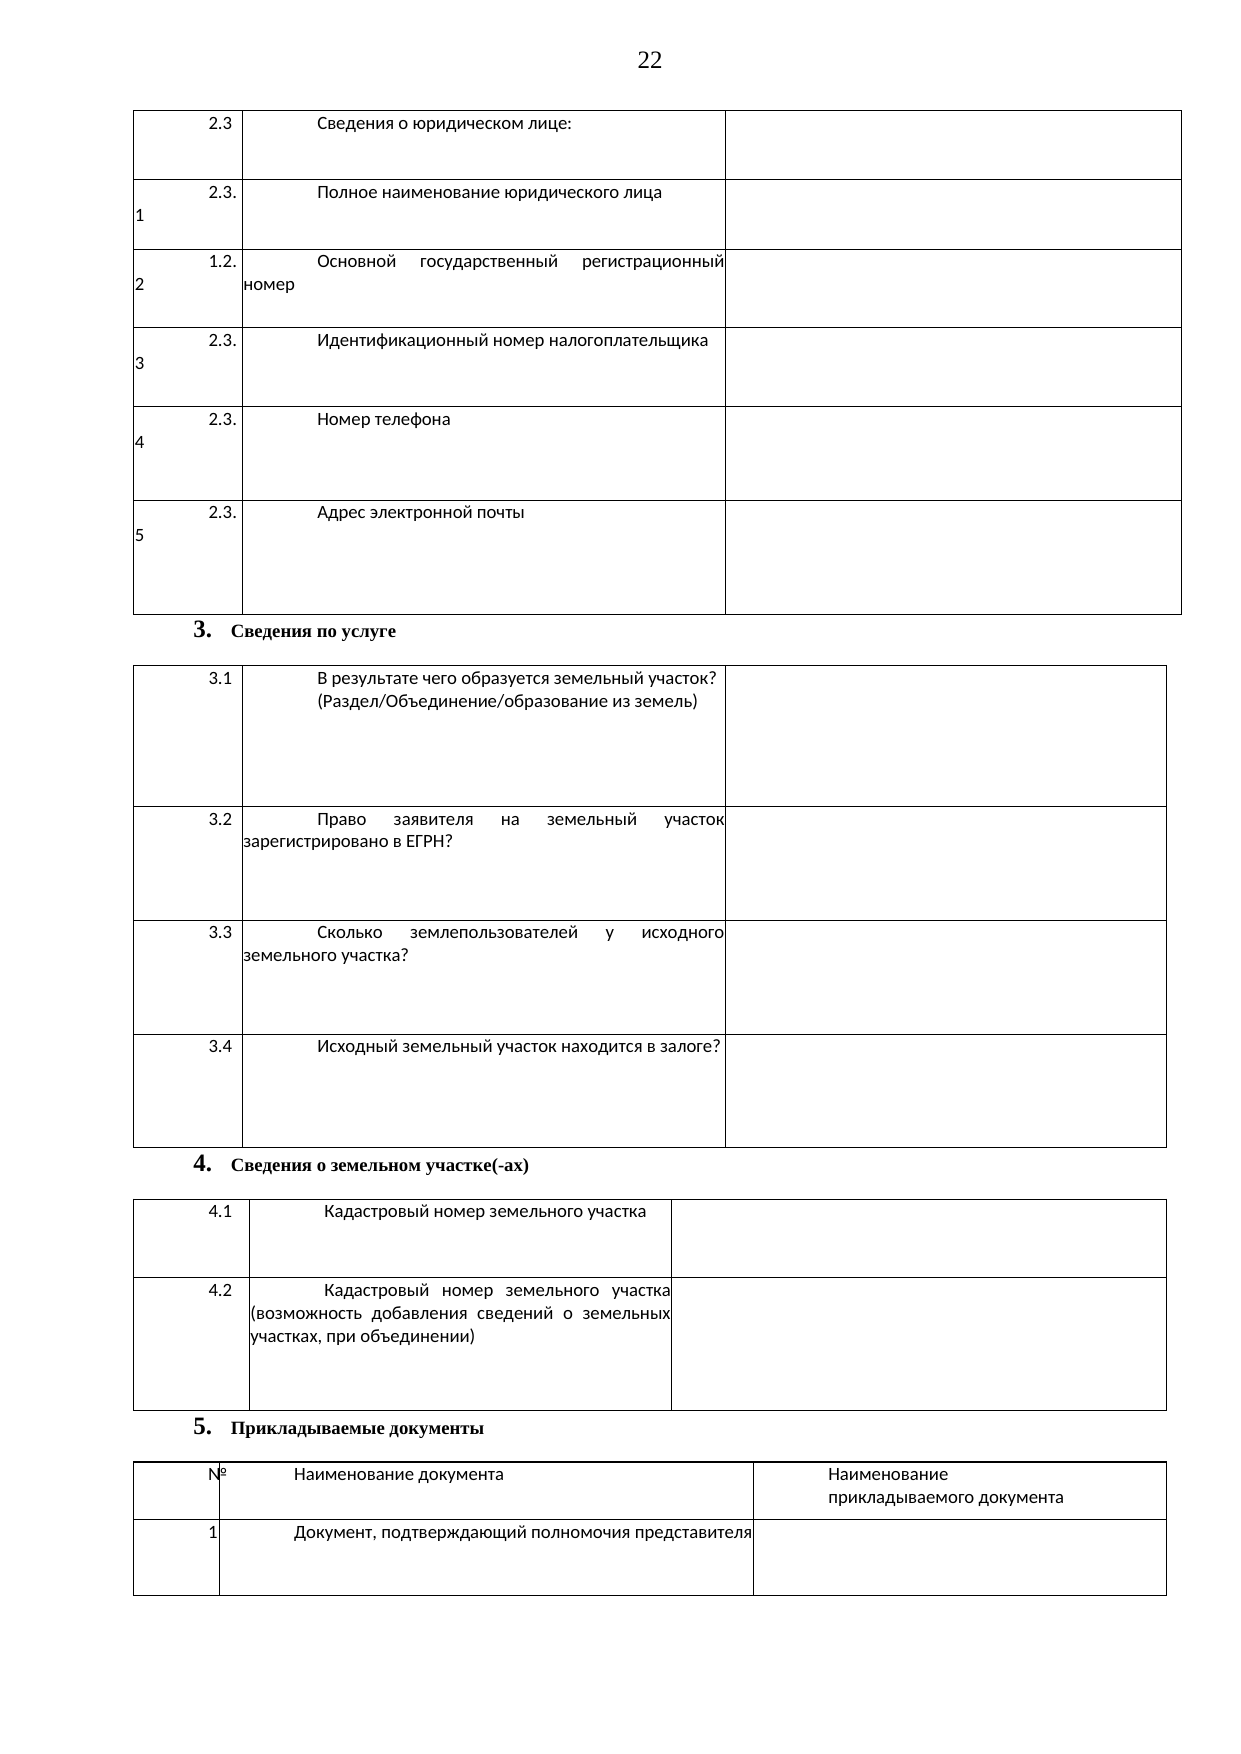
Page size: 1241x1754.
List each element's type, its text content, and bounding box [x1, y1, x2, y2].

table_cell 1 [134, 1520, 219, 1595]
table_cell [726, 111, 1181, 179]
table_header 4.1 [134, 1200, 249, 1277]
table_cell 2.3.3 [134, 328, 242, 406]
table_cell 1.2.2 [134, 250, 242, 327]
table_cell Номер телефона [243, 407, 725, 499]
table_cell Основной государственный регистрационный номер [243, 250, 725, 327]
table_cell Исходный земельный участок находится в залоге? [243, 1035, 725, 1147]
table_cell Право заявителя на земельный участок зарегистрировано в ЕГРН? [243, 807, 725, 920]
table_cell [726, 1035, 1166, 1147]
table_cell 3.4 [134, 1035, 242, 1147]
table_cell 2.3.5 [134, 501, 242, 613]
table_cell 3.3 [134, 921, 242, 1033]
table_cell 2.3.1 [134, 180, 242, 248]
table_cell [726, 328, 1181, 406]
table_cell 2.3.4 [134, 407, 242, 499]
list Прикладываемые документы [193, 1411, 1181, 1440]
table_cell [726, 807, 1166, 920]
table_cell 2.3 [134, 111, 242, 179]
table_header Наименование документа [220, 1463, 753, 1519]
table_header В результате чего образуется земельный участок? (Раздел/Объединение/образование из земель) [243, 666, 725, 806]
table_cell Адрес электронной почты [243, 501, 725, 613]
table_cell [726, 180, 1181, 248]
table_cell [726, 250, 1181, 327]
table_cell Сколько землепользователей у исходного земельного участка? [243, 921, 725, 1033]
table_header Кадастровый номер земельного участка [250, 1200, 671, 1277]
table_cell Документ, подтверждающий полномочия представителя [220, 1520, 753, 1595]
table_cell 3.2 [134, 807, 242, 920]
list Сведения по услуге [193, 615, 1181, 643]
table_cell 4.2 [134, 1278, 249, 1410]
table_header 3.1 [134, 666, 242, 806]
table_header № [134, 1463, 219, 1519]
table_cell [672, 1278, 1166, 1410]
table_header [726, 666, 1166, 806]
list Сведения о земельном участке(-ах) [193, 1148, 1181, 1177]
table_header Наименование прикладываемого документа [754, 1463, 1166, 1519]
table_cell [726, 407, 1181, 499]
table_header [672, 1200, 1166, 1277]
table_cell [726, 501, 1181, 613]
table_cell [243, 328, 725, 406]
table_cell [726, 921, 1166, 1033]
table_cell Кадастровый номер земельного участка (возможность добавления сведений о земельных участках, при объединении) [250, 1278, 671, 1410]
table_cell Полное наименование юридического лица [243, 180, 725, 248]
table_cell Сведения о юридическом лице: [243, 111, 725, 179]
table_cell [754, 1520, 1166, 1595]
